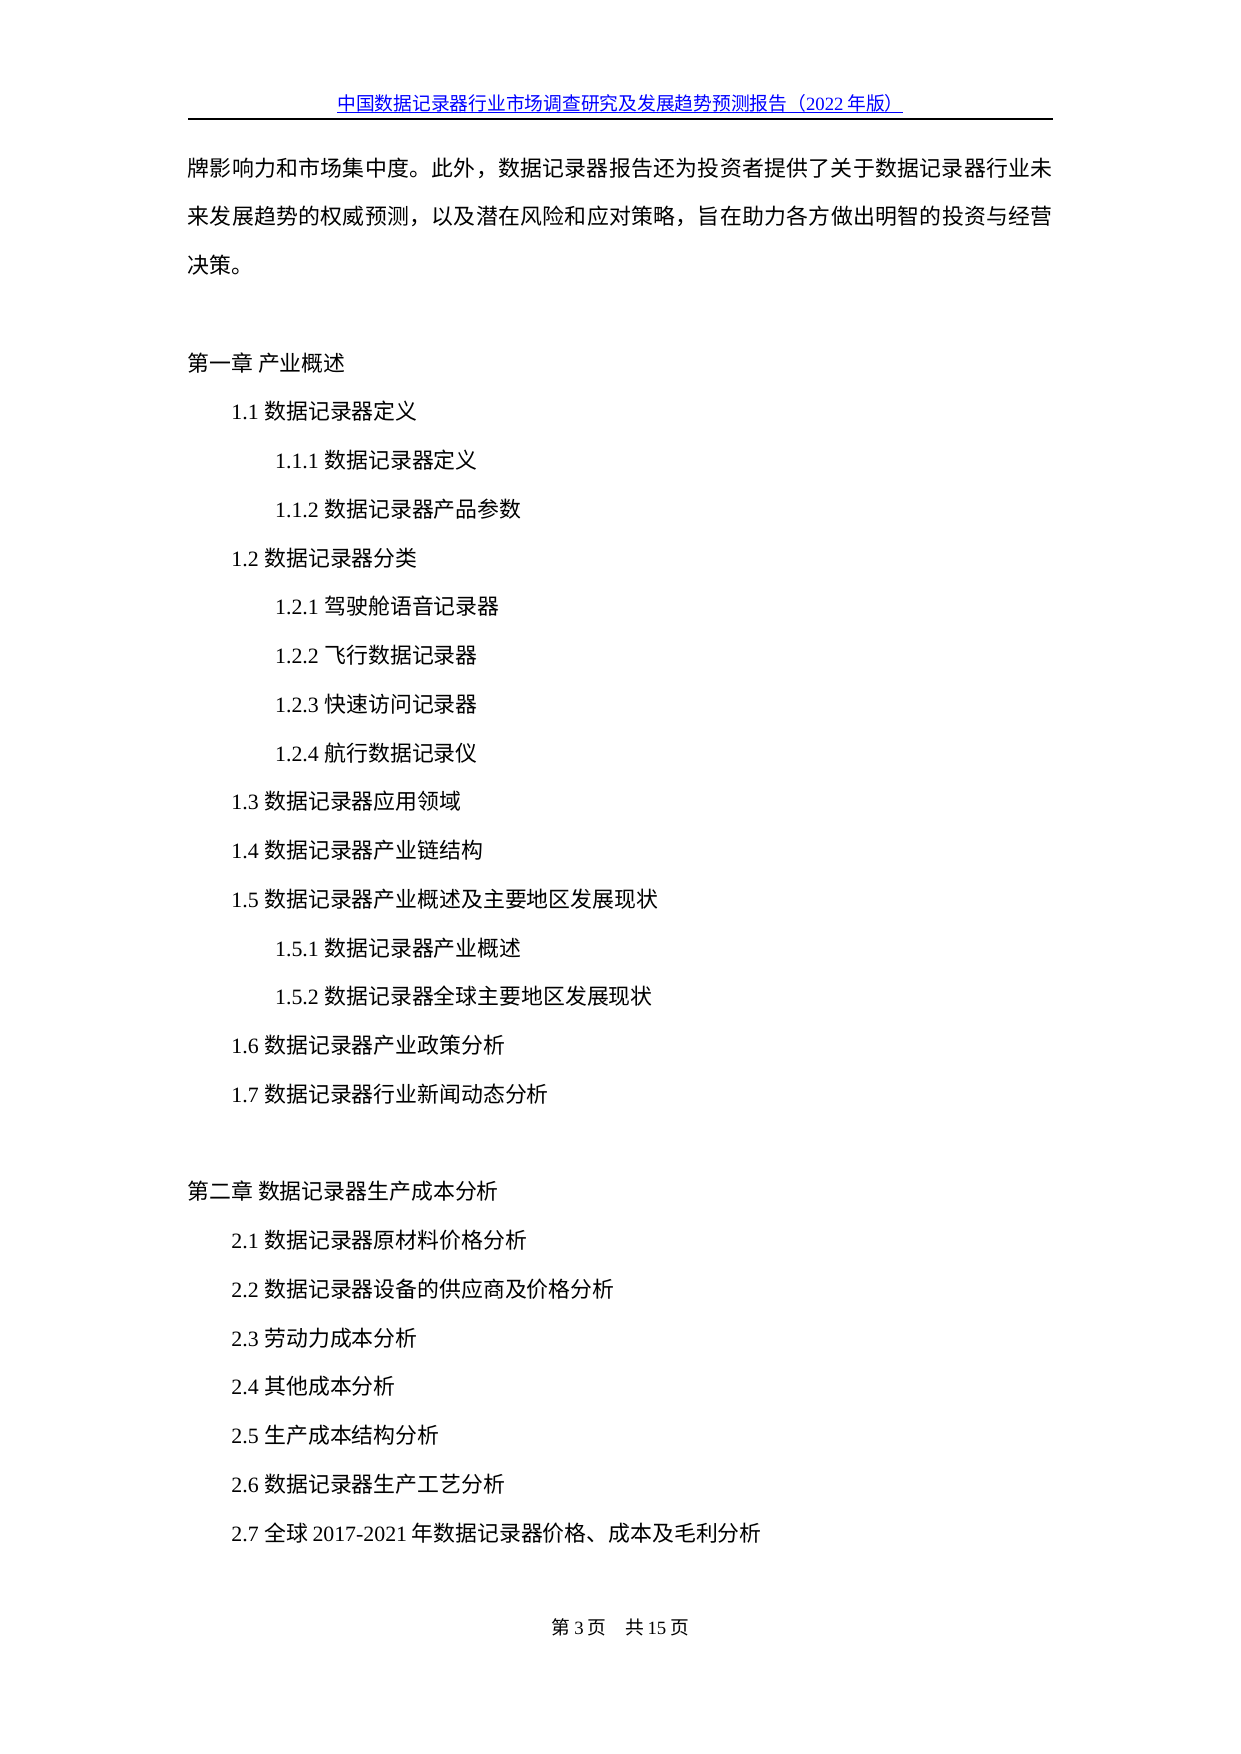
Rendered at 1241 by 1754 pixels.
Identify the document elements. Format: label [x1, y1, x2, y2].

text [187, 150, 1053, 1548]
